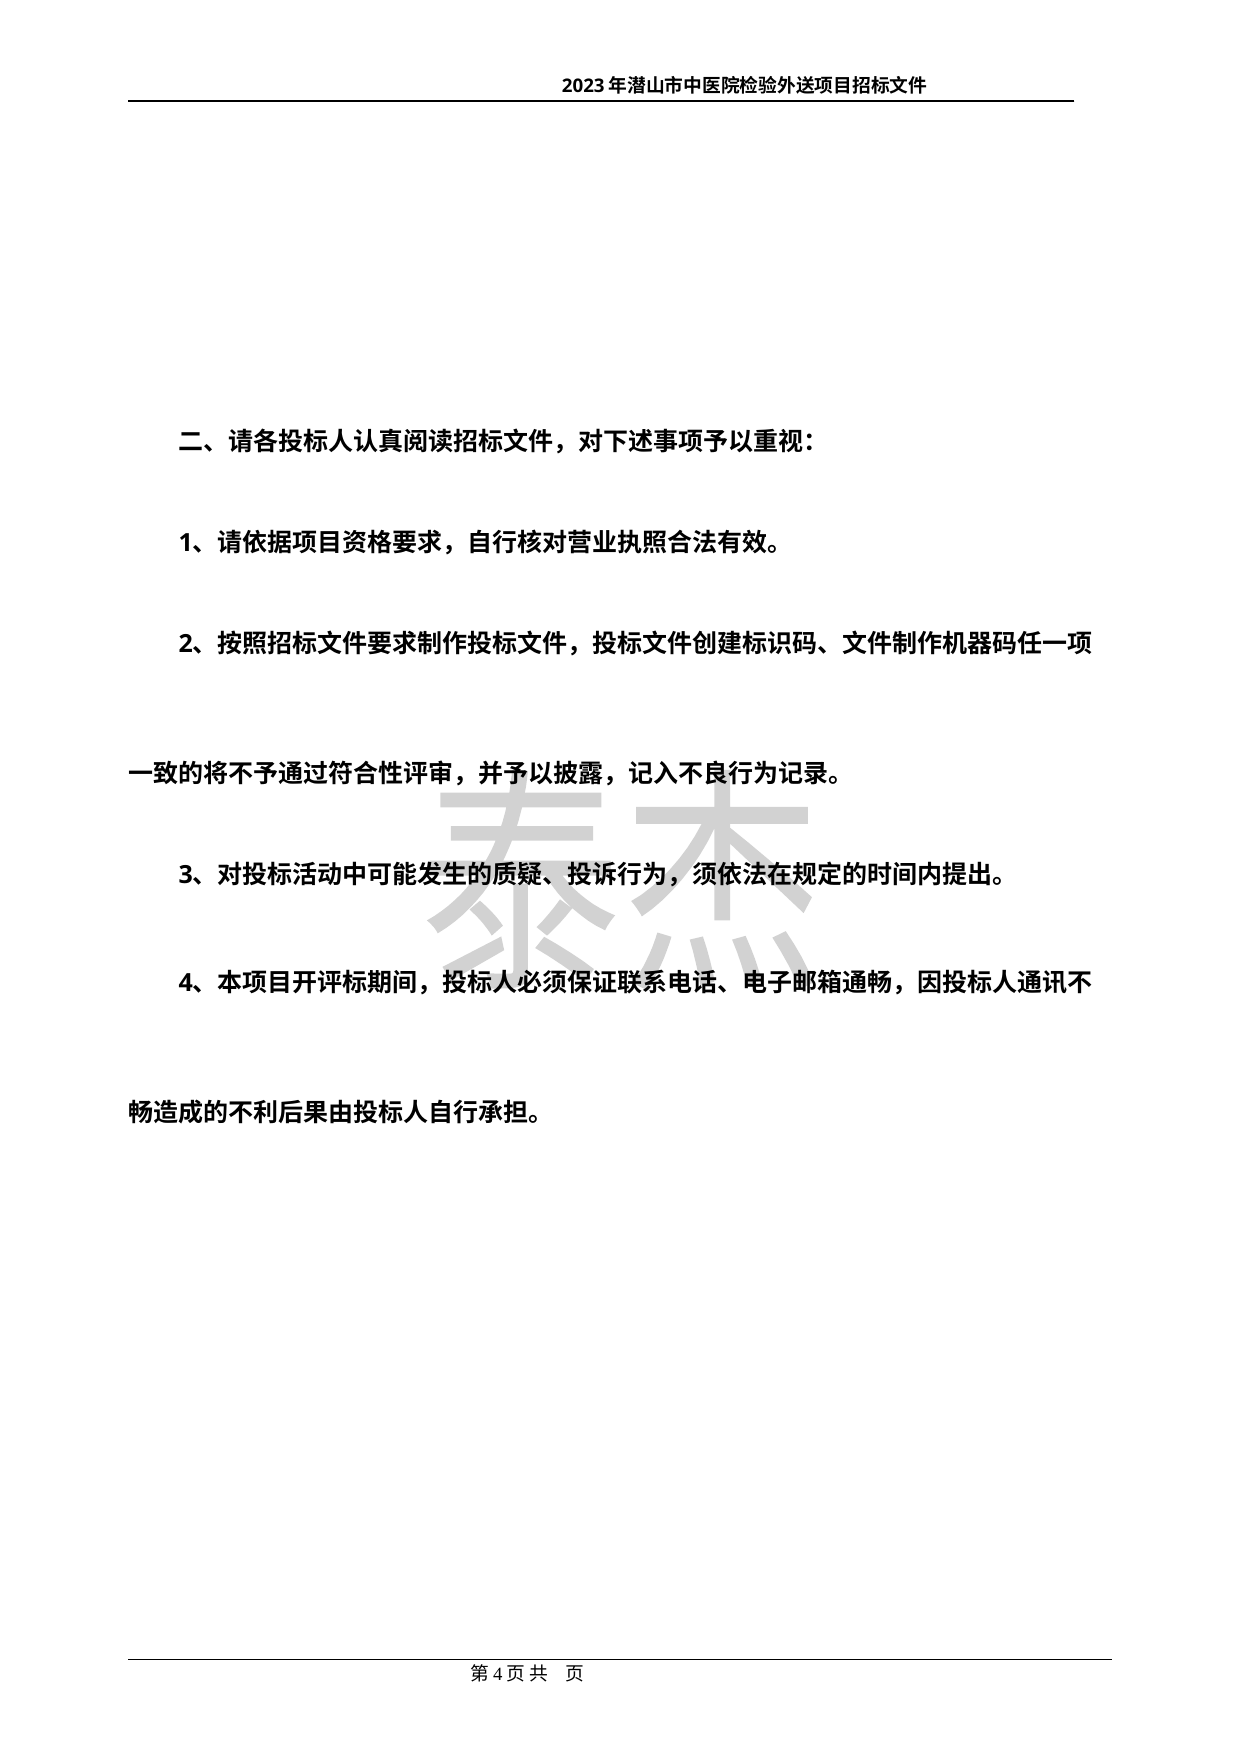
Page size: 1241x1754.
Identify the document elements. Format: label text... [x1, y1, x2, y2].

text 3、对投标活动中可能发生的质疑、投诉行为，须依法在规定的时间内提出。 [128, 841, 1112, 906]
text 1、请依据项目资格要求，自行核对营业执照合法有效。 [128, 508, 1112, 573]
text 4、本项目开评标期间，投标人必须保证联系电话、电子邮箱通畅，因投标人通讯不畅造成的不利后果由投标人自行承担。 [128, 948, 1112, 1143]
text 2、按照招标文件要求制作投标文件，投标文件创建标识码、文件制作机器码任一项一致的将不予通过符合性评审，并予以披露，记入不良行为记录。 [128, 609, 1112, 804]
text 二、请各投标人认真阅读招标文件，对下述事项予以重视： [128, 407, 1112, 472]
